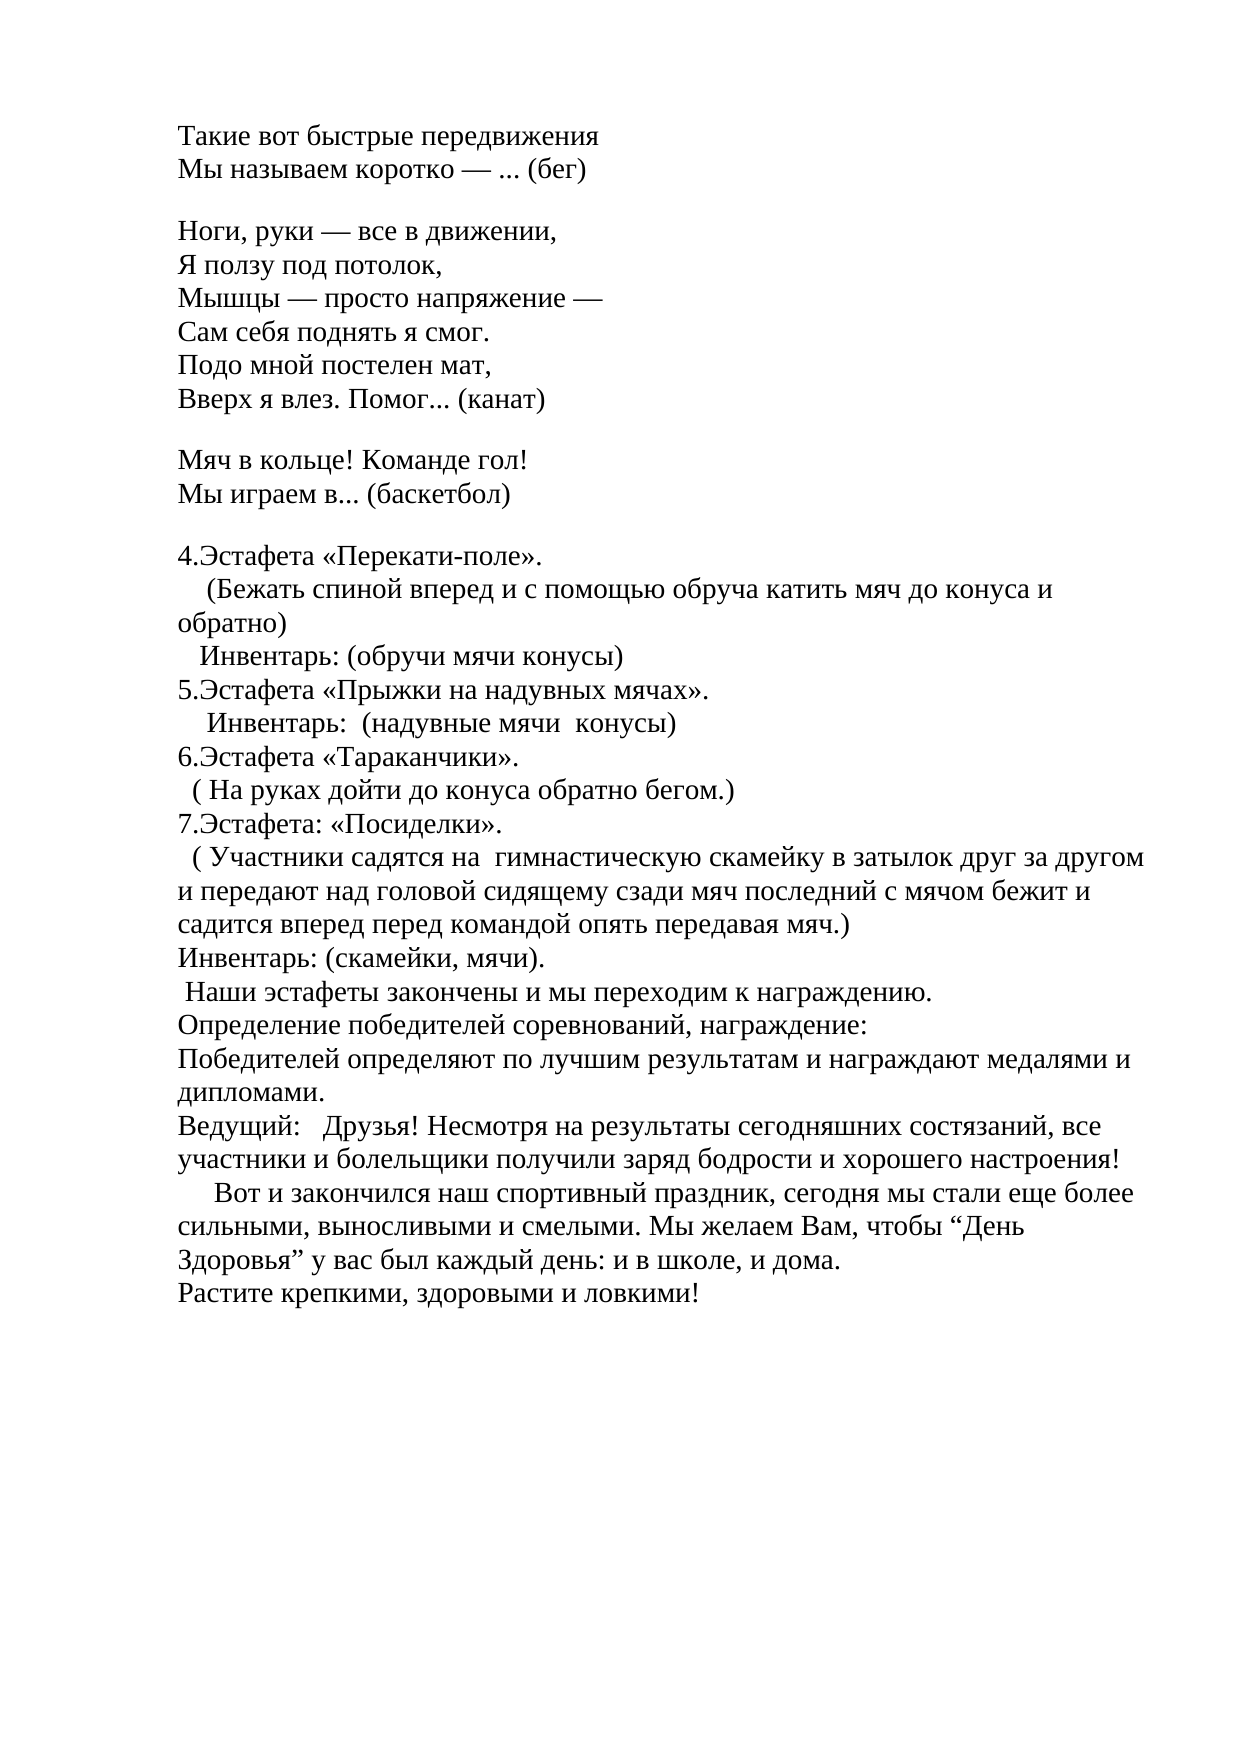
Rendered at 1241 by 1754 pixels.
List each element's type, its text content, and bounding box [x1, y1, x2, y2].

text Инвентарь: (обручи мячи конусы) [177, 638, 1152, 672]
text Инвентарь: (надувные мячи конусы) [177, 705, 1152, 739]
text Ведущий: Друзья! Несмотря на результаты сегодняшних состязаний, все участники и болельщики получили заряд бодрости и хорошего настроения! [177, 1108, 1152, 1175]
text Растите крепкими, здоровыми и ловкими! [177, 1276, 1152, 1309]
text Мы называем коротко — ... (бег) [177, 152, 1152, 185]
text ( Участники садятся на гимнастическую скамейку в затылок друг за другом и передают над головой сидящему сзади мяч последний с мячом бежит и садится вперед перед командой опять передавая мяч.) [177, 839, 1152, 940]
text Инвентарь: (скамейки, мячи). [177, 940, 1152, 974]
text (Бежать спиной вперед и с помощью обруча катить мяч до конуса и обратно) [177, 571, 1152, 638]
text Наши эстафеты закончены и мы переходим к награждению. [177, 974, 1152, 1007]
text Мяч в кольце! Команде гол! [177, 442, 1152, 476]
text 4.Эстафета «Перекати-поле». [177, 538, 1152, 571]
text 6.Эстафета «Тараканчики». [177, 739, 1152, 772]
text Вверх я влез. Помог... (канат) [177, 381, 1152, 414]
text 5.Эстафета «Прыжки на надувных мячах». [177, 672, 1152, 705]
text Такие вот быстрые передвижения [177, 118, 1152, 152]
text Я ползу под потолок, [177, 247, 1152, 280]
text Подо мной постелен мат, [177, 347, 1152, 381]
text Сам себя поднять я смог. [177, 314, 1152, 347]
text 7.Эстафета: «Посиделки». [177, 806, 1152, 839]
text ( На руках дойти до конуса обратно бегом.) [177, 772, 1152, 806]
text Мы играем в... (баскетбол) [177, 476, 1152, 509]
text Определение победителей соревнований, награждение: [177, 1007, 1152, 1041]
text Мышцы — просто напряжение — [177, 280, 1152, 314]
text Вот и закончился наш спортивный праздник, сегодня мы стали еще более сильными, выносливыми и смелыми. Мы желаем Вам, чтобы “День Здоровья” у вас был каждый день: и в школе, и дома. [177, 1175, 1152, 1276]
text Ноги, руки — все в движении, [177, 213, 1152, 247]
text Победителей определяют по лучшим результатам и награждают медалями и дипломами. [177, 1041, 1152, 1108]
